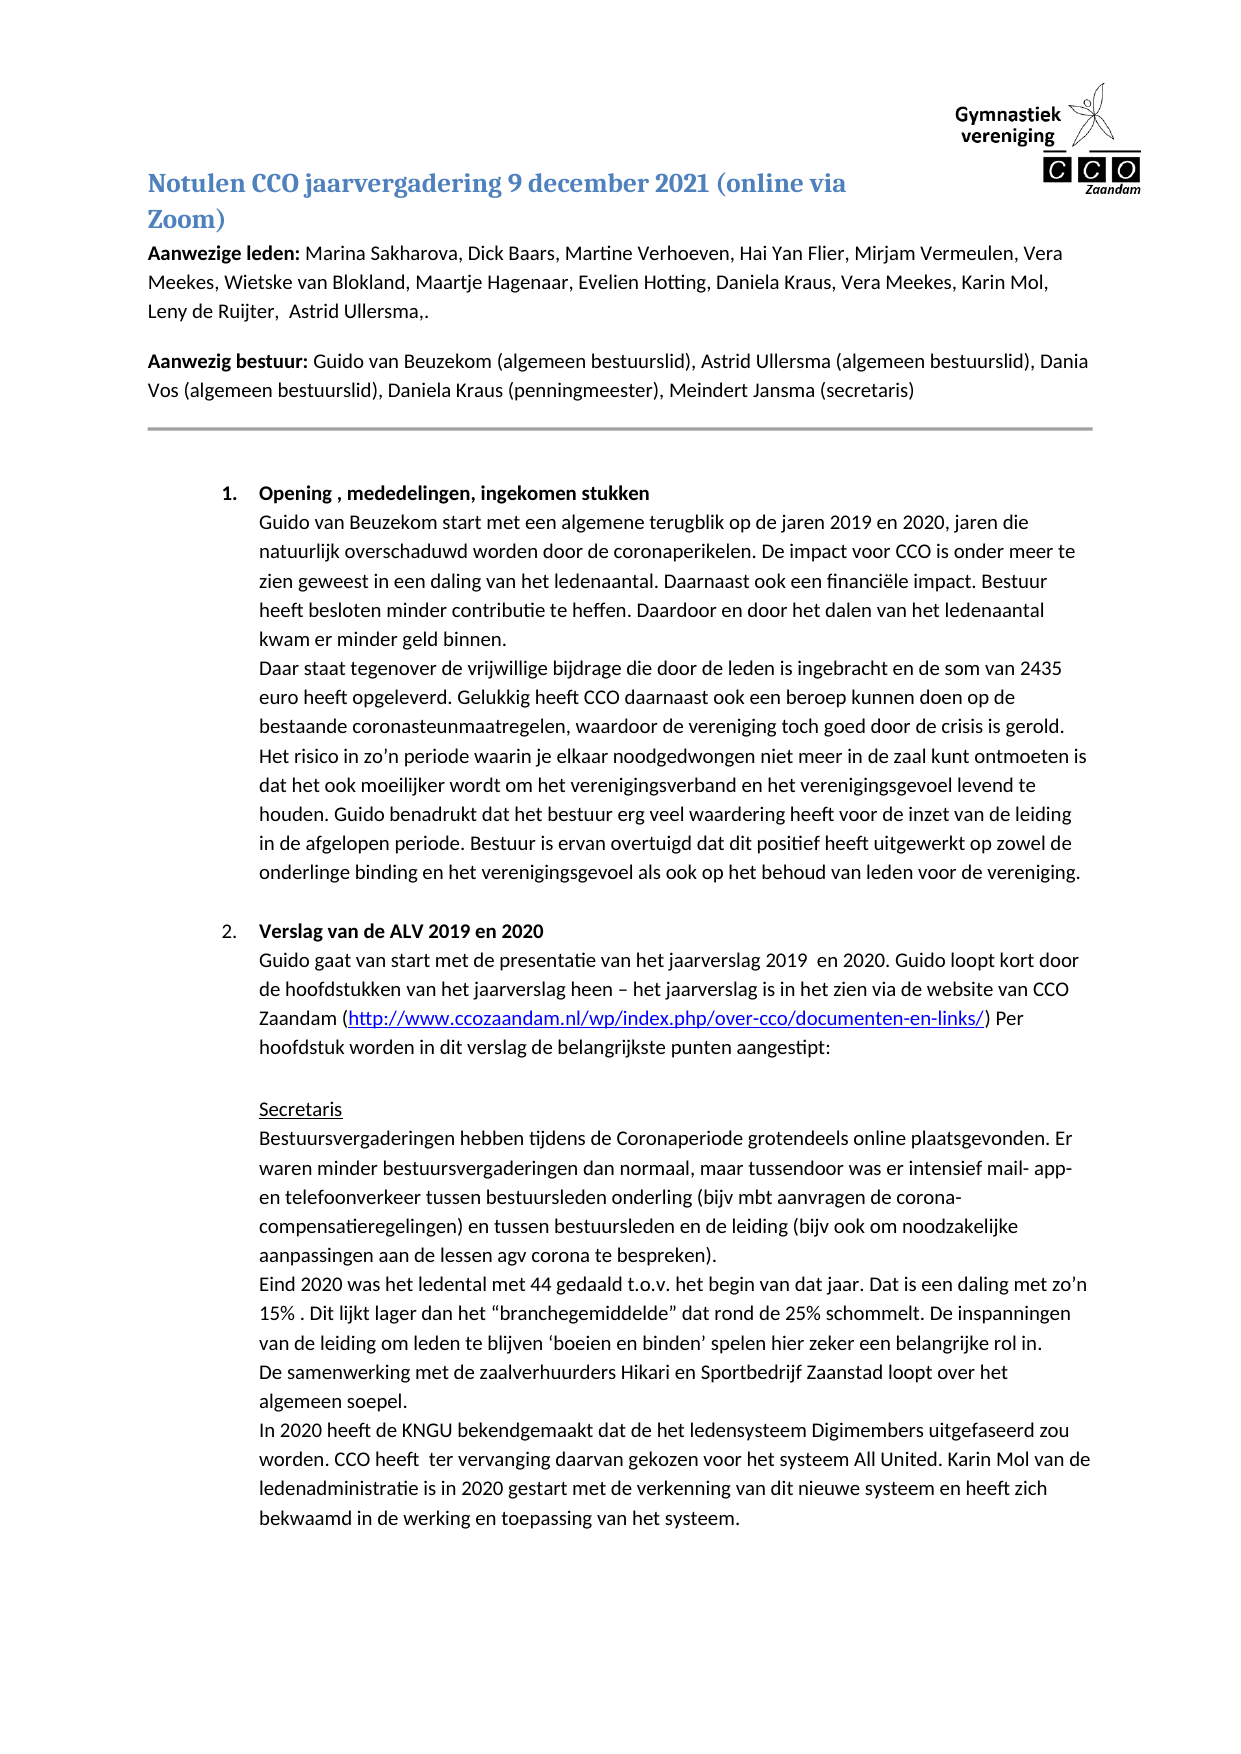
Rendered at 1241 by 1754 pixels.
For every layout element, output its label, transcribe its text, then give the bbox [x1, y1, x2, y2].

list Secretaris [223, 1096, 1093, 1122]
list Guido van Beuzekom start met een algemene terugblik op de jaren 2019 en 2020, jaren die natuurlijk overschaduwd worden door de coronaperikelen. De impact voor CCO is onder meer te zien geweest in een daling van het ledenaantal. Daarnaast ook een financiële impact. Bestuur heeft besloten minder contributie te heffen. Daardoor en door het dalen van het ledenaantal kwam er minder geld binnen. [259, 509, 1093, 652]
subtitle Notulen CCO jaarvergadering 9 december 2021 (online via Zoom) [148, 168, 1093, 235]
list Bestuursvergaderingen hebben tijdens de Coronaperiode grotendeels online plaatsgevonden. Er waren minder bestuursvergaderingen dan normaal, maar tussendoor was er intensief mail- app- en telefoonverkeer tussen bestuursleden onderling (bijv mbt aanvragen de corona-compensatieregelingen) en tussen bestuursleden en de leiding (bijv ook om noodzakelijke aanpassingen aan de lessen agv corona te bespreken). [259, 1126, 1093, 1268]
list De samenwerking met de zaalverhuurders Hikari en Sportbedrijf Zaanstad loopt over het algemeen soepel. [259, 1359, 1093, 1413]
list Eind 2020 was het ledental met 44 gedaald t.o.v. het begin van dat jaar. Dat is een daling met zo’n 15% . Dit lijkt lager dan het “branchegemiddelde” dat rond de 25% schommelt. De inspanningen van de leiding om leden te blijven ‘boeien en binden’ spelen hier zeker een belangrijke rol in. [259, 1271, 1093, 1355]
text Aanwezige leden: Marina Sakharova, Dick Baars, Martine Verhoeven, Hai Yan Flier, Mirjam Vermeulen, Vera Meekes, Wietske van Blokland, Maartje Hagenaar, Evelien Hotting, Daniela Kraus, Vera Meekes, Karin Mol, Leny de Ruijter, Astrid Ullersma,. [148, 240, 1093, 324]
list Het risico in zo’n periode waarin je elkaar noodgedwongen niet meer in de zaal kunt ontmoeten is dat het ook moeilijker wordt om het verenigingsverband en het verenigingsgevoel levend te houden. Guido benadrukt dat het bestuur erg veel waardering heeft voor de inzet van de leiding in de afgelopen periode. Bestuur is ervan overtuigd dat dit positief heeft uitgewerkt op zowel de onderlinge binding en het verenigingsgevoel als ook op het behoud van leden voor de vereniging. [259, 743, 1093, 885]
list Opening , mededelingen, ingekomen stukken [221, 480, 1093, 506]
list In 2020 heeft de KNGU bekendgemaakt dat de het ledensysteem Digimembers uitgefaseerd zou worden. CCO heeft ter vervanging daarvan gekozen voor het systeem All United. Karin Mol van de ledenadministratie is in 2020 gestart met de verkenning van dit nieuwe systeem en heeft zich bekwaamd in de werking en toepassing van het systeem. [259, 1417, 1093, 1530]
picture [948, 76, 1146, 199]
list Verslag van de ALV 2019 en 2020 Guido gaat van start met de presentatie van het jaarverslag 2019 en 2020. Guido loopt kort door de hoofdstukken van het jaarverslag heen – het jaarverslag is in het zien via de website van CCO Zaandam (http://www.ccozaandam.nl/wp/index.php/over-cco/documenten-en-links/) Per hoofdstuk worden in dit verslag de belangrijkste punten aangestipt: [221, 918, 1093, 1092]
text Aanwezig bestuur: Guido van Beuzekom (algemeen bestuurslid), Astrid Ullersma (algemeen bestuurslid), Dania Vos (algemeen bestuurslid), Daniela Kraus (penningmeester), Meindert Jansma (secretaris) [148, 348, 1093, 403]
list Daar staat tegenover de vrijwillige bijdrage die door de leden is ingebracht en de som van 2435 euro heeft opgeleverd. Gelukkig heeft CCO daarnaast ook een beroep kunnen doen op de bestaande coronasteunmaatregelen, waardoor de vereniging toch goed door de crisis is gerold. [259, 655, 1093, 739]
